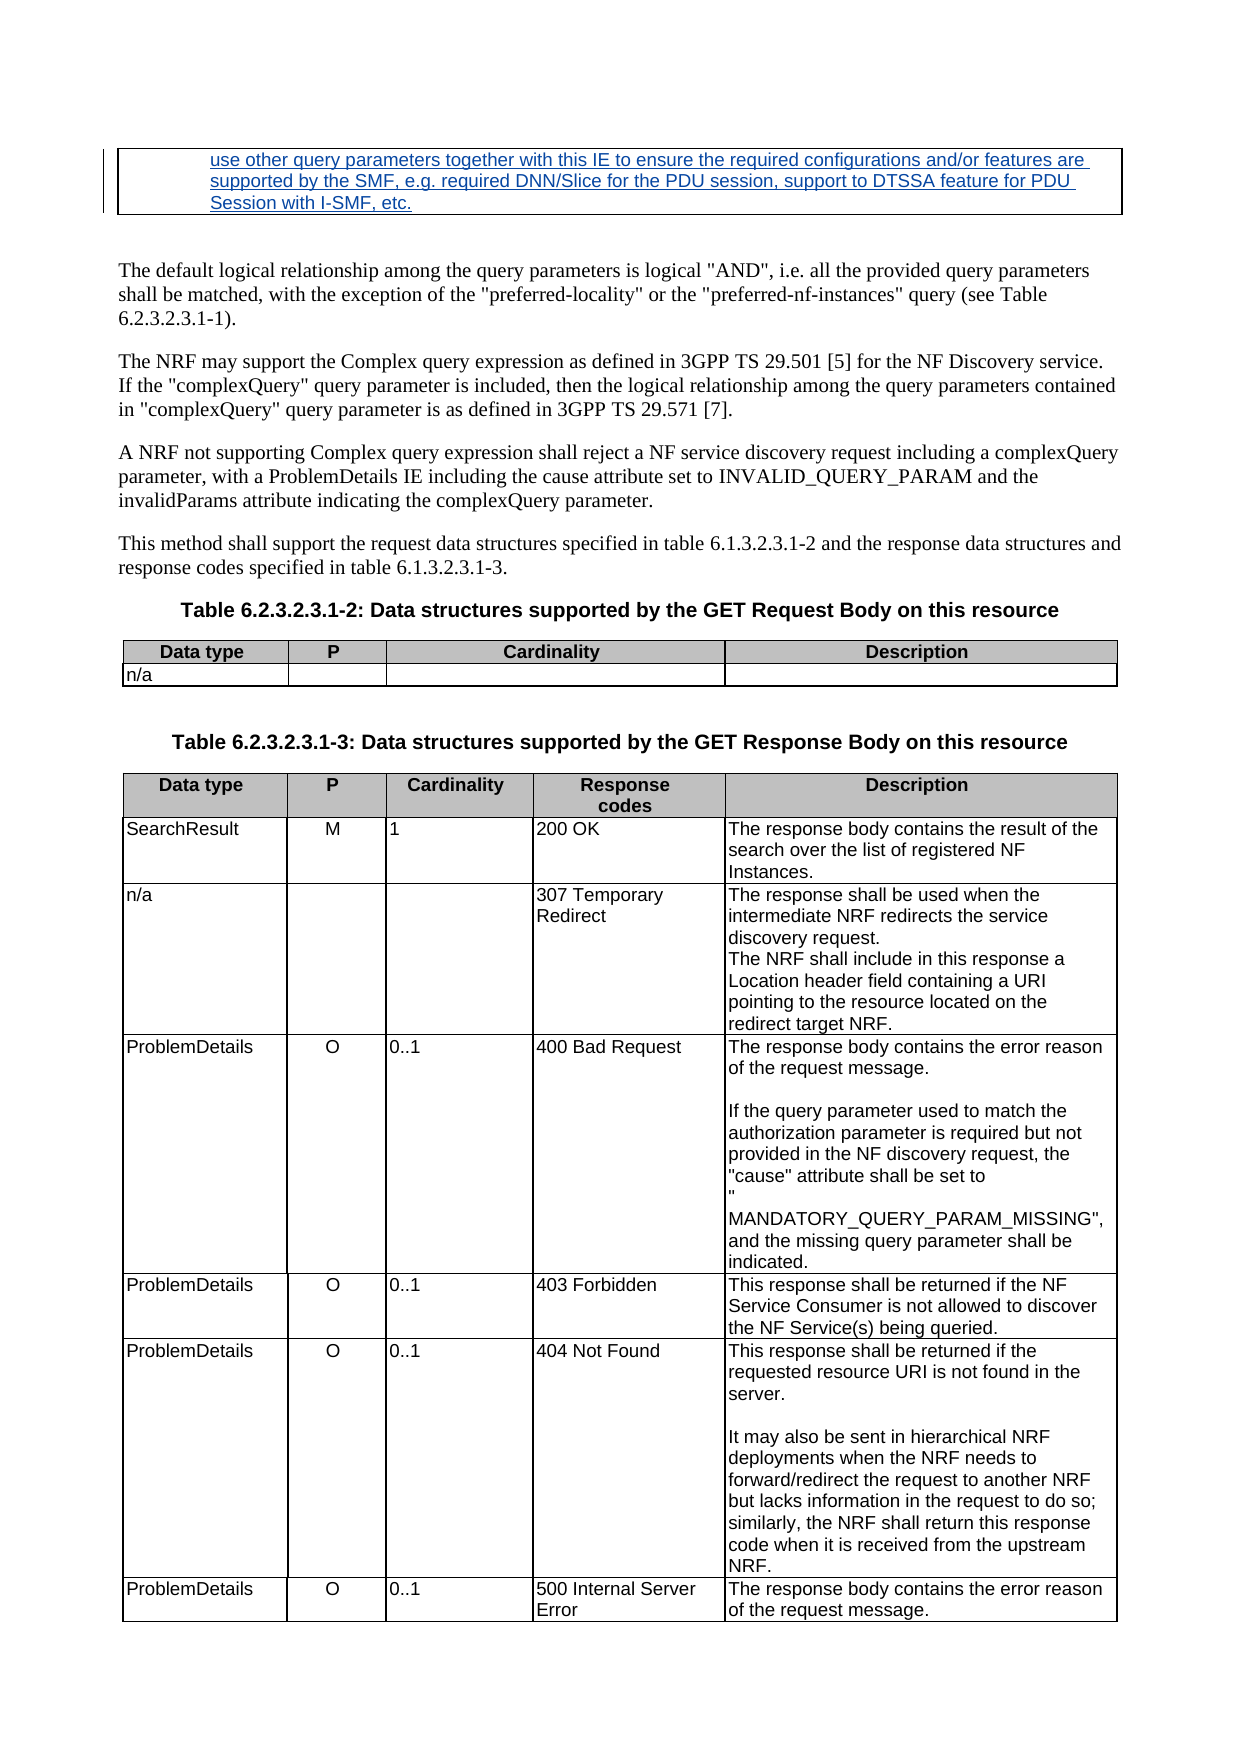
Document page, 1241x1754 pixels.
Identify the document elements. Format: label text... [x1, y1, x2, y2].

table_cell 403 Forbidden [534, 1274, 724, 1338]
table_cell 0..1 [387, 1274, 532, 1338]
table_cell The response body contains the error reason of the request message. If the query parameter used to match the authorization parameter is required but not provided in the NF discovery request, the "cause" attribute shall be set to "MANDATORY_QUERY_PARAM_MISSING", and the missing query parameter shall be indicated. [726, 1035, 1116, 1273]
table_cell [288, 884, 385, 1034]
table_header Cardinality [387, 641, 724, 663]
table_cell 500 Internal Server Error [534, 1578, 724, 1621]
table_cell O [289, 1339, 385, 1577]
text This method shall support the request data structures specified in table 6.1.3.2.3.1-2 and the response data structures and response codes specified in table 6.1.3.2.3.1-3. [118, 531, 1122, 579]
table_cell ProblemDetails [124, 1035, 286, 1273]
table_cell n/a [124, 884, 286, 1034]
text Table 6.2.3.2.3.1-2: Data structures supported by the GET Request Body on this resource [118, 597, 1122, 621]
table_cell ProblemDetails [124, 1274, 287, 1338]
table_cell M [288, 818, 385, 882]
table_cell 1 [387, 818, 532, 882]
table_header Description [726, 641, 1117, 663]
table_cell This response shall be returned if the requested resource URI is not found in the server. It may also be sent in hierarchical NRF deployments when the NRF needs to forward/redirect the request to another NRF but lacks information in the request to do so; similarly, the NRF shall return this response code when it is received from the upstream NRF. [726, 1339, 1116, 1577]
text Table 6.2.3.2.3.1-3: Data structures supported by the GET Response Body on this resource [118, 730, 1122, 754]
table_cell [726, 664, 1116, 685]
table_header Description [726, 774, 1117, 817]
table_cell 200 OK [534, 818, 724, 882]
table_header Cardinality [387, 774, 533, 817]
table_cell O [288, 1578, 385, 1621]
table_cell n/a [124, 664, 288, 685]
table_cell 0..1 [387, 1035, 532, 1273]
table_header P [289, 641, 386, 663]
table_header Data type [124, 641, 288, 663]
table_cell SearchResult [124, 818, 286, 882]
table_cell 400 Bad Request [534, 1035, 724, 1273]
text The default logical relationship among the query parameters is logical "AND", i.e. all the provided query parameters shall be matched, with the exception of the "preferred-locality" or the "preferred-nf-instances" query (see Table 6.2.3.2.3.1-1). [118, 258, 1122, 330]
table_cell 404 Not Found [534, 1339, 724, 1577]
table_cell The response shall be used when the intermediate NRF redirects the service discovery request. The NRF shall include in this response a Location header field containing a URI pointing to the resource located on the redirect target NRF. [726, 884, 1116, 1034]
table_cell [289, 664, 386, 685]
table_header P [288, 774, 386, 817]
table_cell This response shall be returned if the NF Service Consumer is not allowed to discover the NF Service(s) being queried. [726, 1274, 1116, 1338]
text The NRF may support the Complex query expression as defined in 3GPP TS 29.501 [5] for the NF Discovery service. If the "complexQuery" query parameter is included, then the logical relationship among the query parameters contained in "complexQuery" query parameter is as defined in 3GPP TS 29.571 [7]. [118, 349, 1122, 421]
table_cell [387, 884, 532, 1034]
table_cell 0..1 [387, 1339, 532, 1577]
table_cell The response body contains the error reason of the request message. [726, 1578, 1116, 1621]
table_cell ProblemDetails [124, 1578, 286, 1621]
table_cell ProblemDetails [124, 1339, 287, 1577]
text A NRF not supporting Complex query expression shall reject a NF service discovery request including a complexQuery parameter, with a ProblemDetails IE including the cause attribute set to INVALID_QUERY_PARAM and the invalidParams attribute indicating the complexQuery parameter. [118, 440, 1122, 512]
table_cell 0..1 [387, 1578, 532, 1621]
table_cell O [288, 1035, 385, 1273]
table_cell The response body contains the result of the search over the list of registered NF Instances. [726, 818, 1116, 882]
table_header Response codes [534, 774, 725, 817]
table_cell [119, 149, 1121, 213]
table_cell O [289, 1274, 385, 1338]
table_cell [387, 664, 724, 685]
table_header Data type [124, 774, 287, 817]
table_cell 307 Temporary Redirect [534, 884, 724, 1034]
